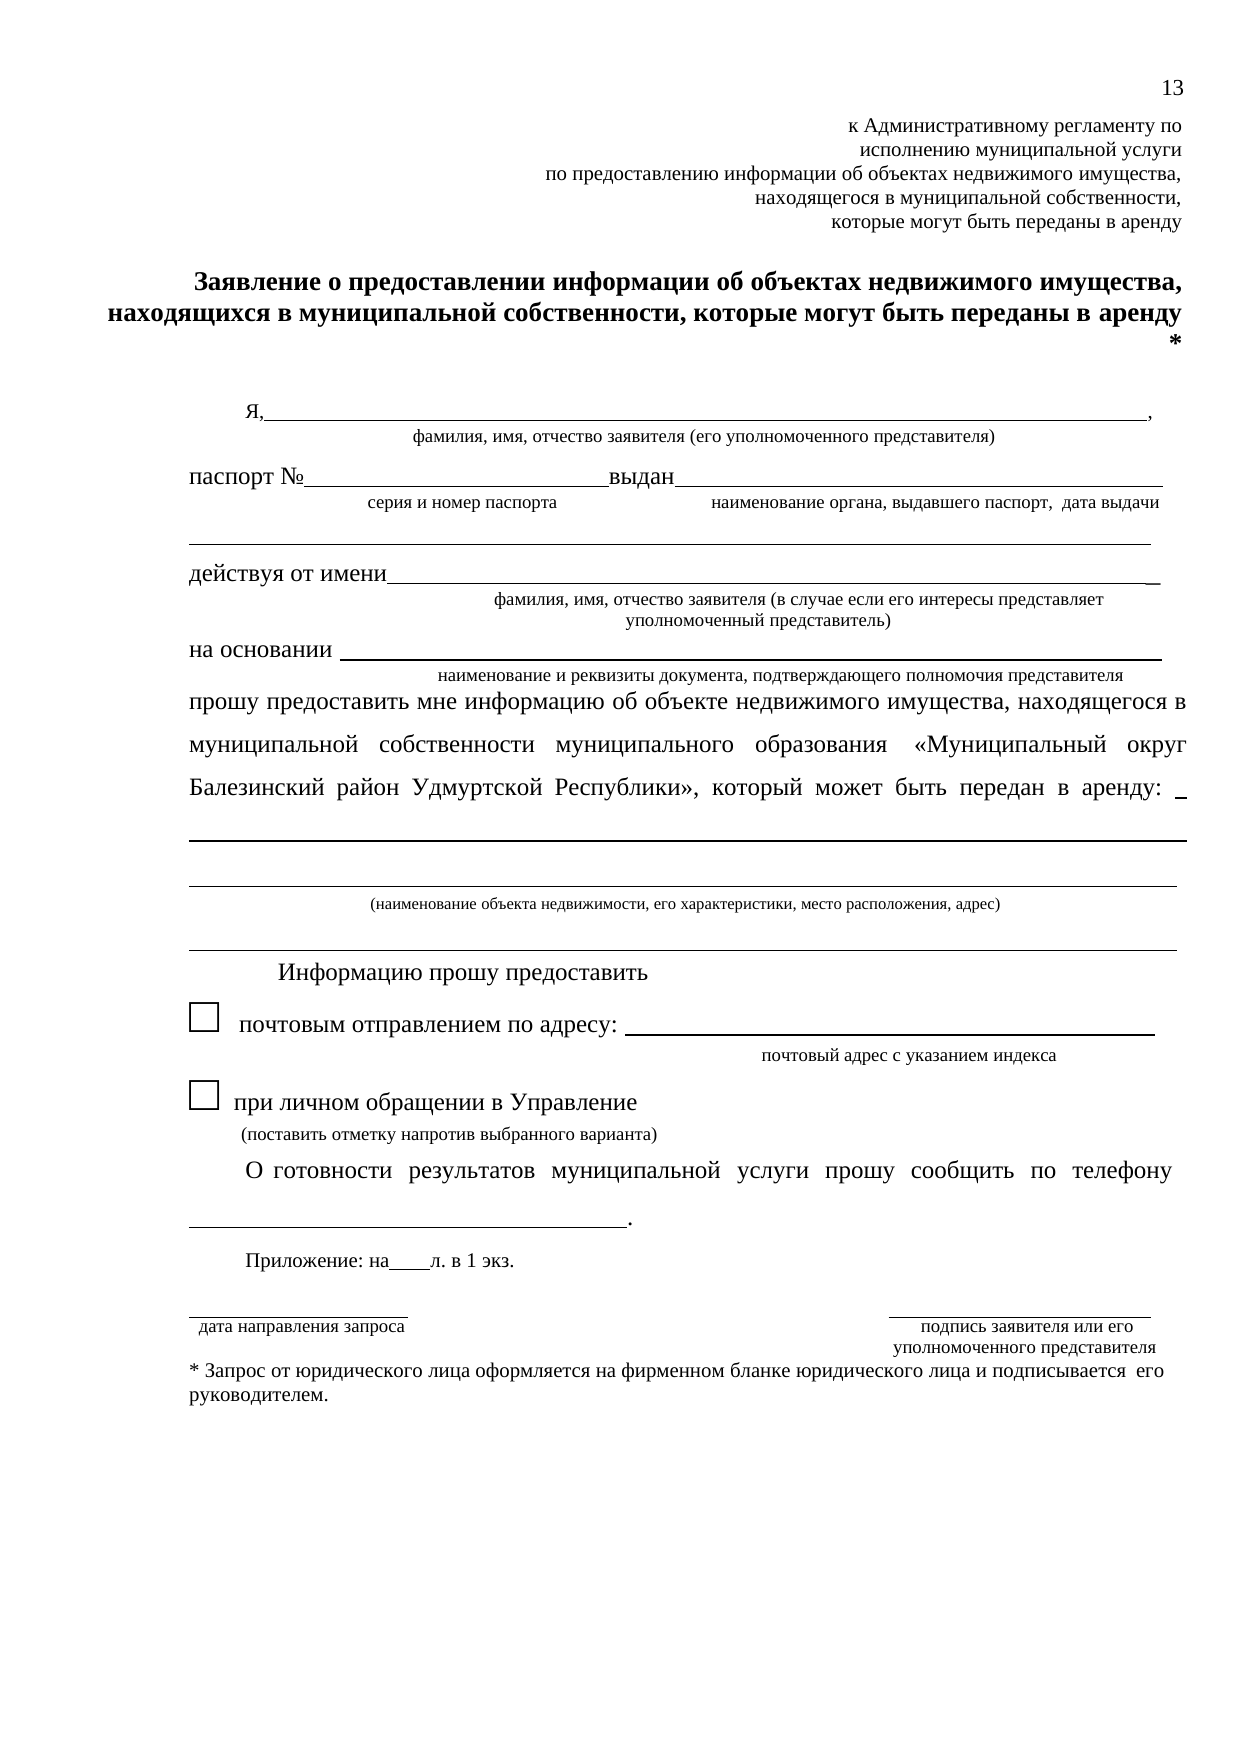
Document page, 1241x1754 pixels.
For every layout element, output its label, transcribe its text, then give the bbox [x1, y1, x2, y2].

text по предоставлению информации об объектах недвижимого имущества, находящегося в муниципальной собственности, [487, 161, 1181, 209]
text фамилия, имя, отчество заявителя (в случае если его интересы представляет уполномоченный представитель) [494, 588, 1106, 631]
text к Административному регламенту по исполнению муниципальной услуги [728, 112, 1182, 161]
text дата направления запроса подпись заявителя или его [198, 1312, 1198, 1337]
text Заявление о предоставлении информации об объектах недвижимого имущества, находящихся в муниципальной собственности, которые могут быть переданы в аренду * [87, 264, 1182, 358]
text (поставить отметку напротив выбранного варианта) [241, 1122, 1198, 1144]
text которые могут быть переданы в аренду [87, 209, 1182, 233]
text . [189, 1202, 1198, 1230]
text наименование и реквизиты документа, подтверждающего полномочия представителя [438, 664, 1198, 686]
text прошу предоставить мне информацию об объекте недвижимого имущества, находящегося в муниципальной собственности муниципального образования «Муниципальный округ Балезинский район Удмуртской Республики», который может быть передан в аренду: [189, 686, 1187, 840]
list при личном обращении в Управление [189, 1065, 1198, 1122]
text (наименование объекта недвижимости, его характеристики, место расположения, адрес) [370, 893, 1198, 913]
text уполномоченного представителя [893, 1337, 1198, 1358]
text действуя от имени _ [189, 554, 1198, 588]
text на основании [189, 634, 1198, 663]
text * Запрос от юридического лица оформляется на фирменном бланке юридического лица и подписывается его руководителем. [189, 1358, 1180, 1406]
text Информацию прошу предоставить [278, 957, 1198, 986]
list почтовым отправлением по адресу: [189, 986, 1198, 1043]
text паспорт № выдан [189, 461, 1198, 489]
text О готовности результатов муниципальной услуги прошу сообщить по телефону [245, 1155, 1198, 1184]
text почтовый адрес с указанием индекса [761, 1043, 1198, 1065]
text фамилия, имя, отчество заявителя (его уполномоченного представителя) [229, 425, 1179, 446]
text серия и номер паспорта наименование органа, выдавшего паспорт, дата выдачи [367, 491, 1198, 512]
text Я, , [199, 399, 1198, 423]
text Приложение: на л. в 1 экз. [245, 1248, 1198, 1272]
